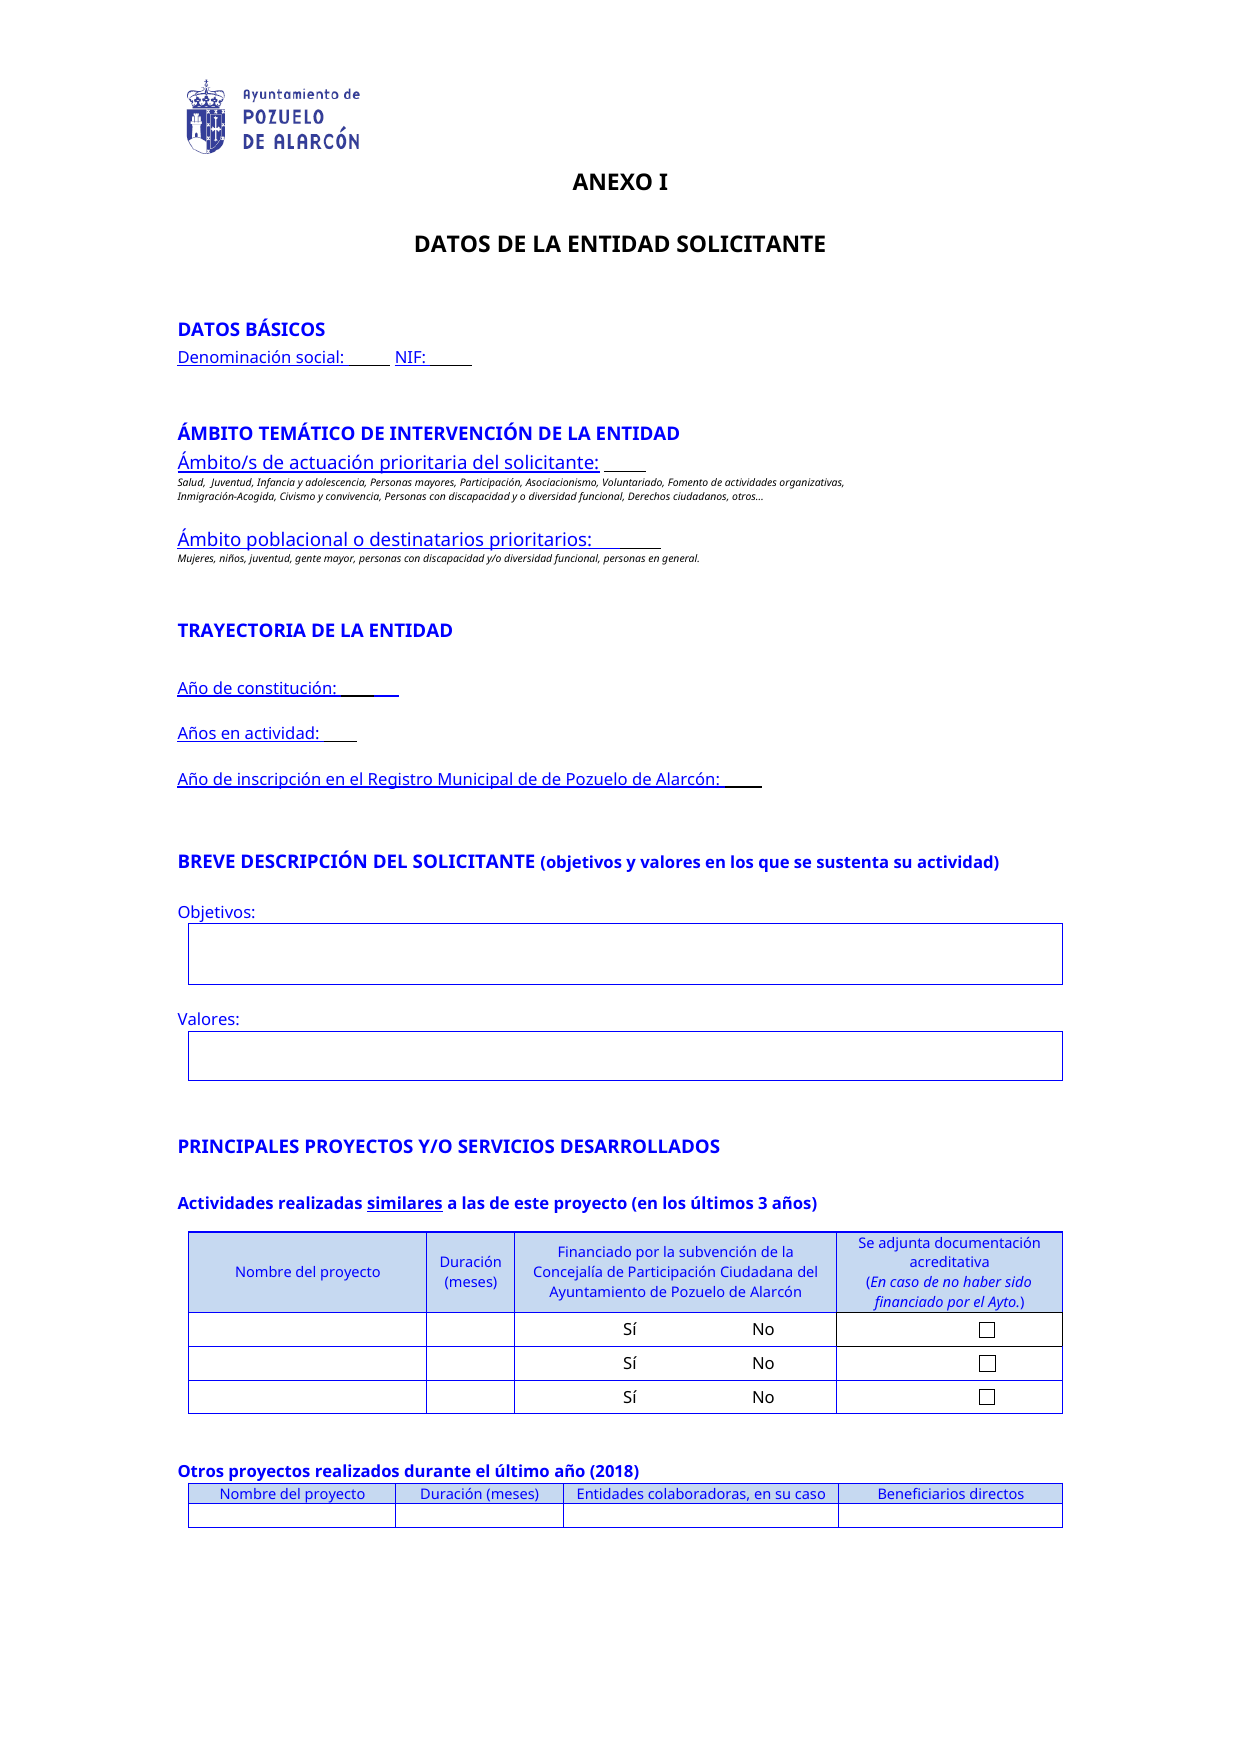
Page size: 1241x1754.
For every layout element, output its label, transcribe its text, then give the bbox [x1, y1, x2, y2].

table_cell Sí No [515, 1381, 836, 1413]
text PRINCIPALES PROYECTOS Y/O SERVICIOS DESARROLLADOS [177, 1133, 1063, 1158]
picture [177, 73, 372, 166]
table_cell [427, 1347, 514, 1379]
text Año de constitución: [177, 676, 1063, 699]
table_header Entidades colaboradoras, en su caso [564, 1484, 838, 1503]
table_header [189, 924, 1062, 984]
text Denominación social: NIF: [177, 346, 1063, 368]
text ÁMBITO TEMÁTICO DE INTERVENCIÓN DE LA ENTIDAD [177, 420, 1063, 446]
table_cell Sí No [515, 1347, 836, 1379]
text Mujeres, niños, juventud, gente mayor, personas con discapacidad y/o diversidad funcional, personas en general. [177, 552, 1063, 566]
table_header Nombre del proyecto [189, 1233, 426, 1312]
table_cell [427, 1381, 514, 1413]
table_cell [189, 1313, 426, 1346]
text Ámbito poblacional o destinatarios prioritarios: [177, 526, 1063, 552]
table_header Financiado por la subvención de la Concejalía de Participación Ciudadana del Ayuntamiento de Pozuelo de Alarcón [515, 1233, 836, 1312]
table_cell [839, 1504, 1062, 1527]
table_cell Sí No [515, 1313, 836, 1346]
text Ámbito/s de actuación prioritaria del solicitante: [177, 449, 1063, 475]
table_cell [189, 1504, 395, 1527]
table_cell [396, 1504, 563, 1527]
text Otros proyectos realizados durante el último año (2018) [177, 1460, 1063, 1482]
table_header Beneficiarios directos [839, 1484, 1062, 1503]
text Valores: [177, 1008, 1063, 1031]
table_cell [837, 1347, 1062, 1379]
table_cell [837, 1381, 1062, 1413]
text Actividades realizadas similares a las de este proyecto (en los últimos 3 años) [177, 1192, 1063, 1214]
table_cell [189, 1381, 426, 1413]
text Objetivos: [177, 900, 1063, 923]
text ANEXO I [177, 166, 1063, 197]
text TRAYECTORIA DE LA ENTIDAD [177, 618, 1063, 643]
table_header Nombre del proyecto [189, 1484, 395, 1503]
text DATOS BÁSICOS [177, 316, 1063, 342]
text BREVE DESCRIPCIÓN DEL SOLICITANTE (objetivos y valores en los que se sustenta su actividad) [177, 848, 1063, 874]
table_cell [837, 1313, 1062, 1346]
text Años en actividad: [177, 722, 1063, 744]
table_header Duración (meses) [427, 1233, 514, 1312]
text Salud, Juventud, Infancia y adolescencia, Personas mayores, Participación, Asociacionismo, Voluntariado, Fomento de actividades organizativas, [177, 475, 1063, 489]
text DATOS DE LA ENTIDAD SOLICITANTE [177, 228, 1063, 259]
table_header Duración (meses) [396, 1484, 563, 1503]
table_cell [427, 1313, 514, 1346]
table_header [189, 1032, 1062, 1080]
text Inmigración-Acogida, Civismo y convivencia, Personas con discapacidad y o diversidad funcional, Derechos ciudadanos, otros… [177, 489, 1063, 503]
table_cell [189, 1347, 426, 1379]
table_cell [564, 1504, 838, 1527]
text Año de inscripción en el Registro Municipal de de Pozuelo de Alarcón: [177, 767, 1063, 790]
table_header Se adjunta documentación acreditativa (En caso de no haber sido financiado por el Ayto.) [837, 1233, 1062, 1312]
